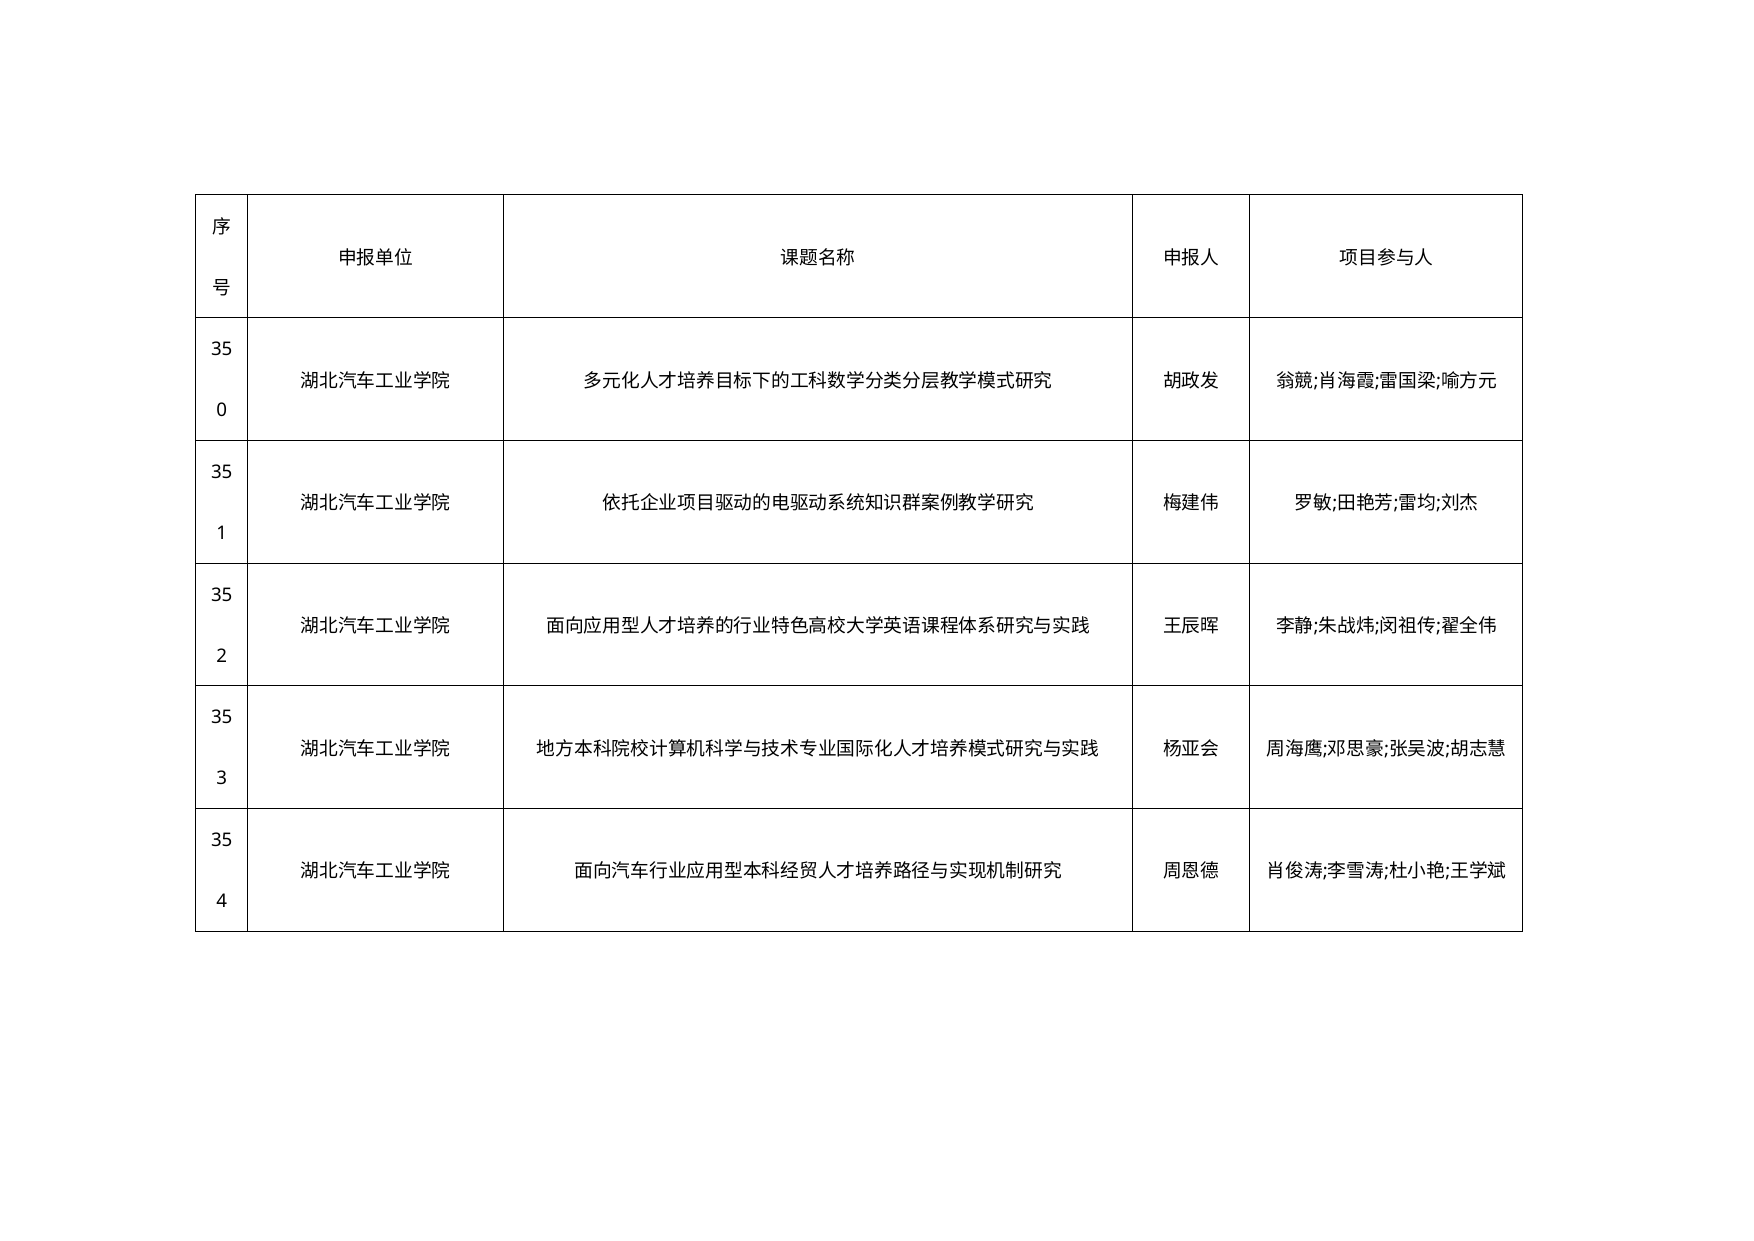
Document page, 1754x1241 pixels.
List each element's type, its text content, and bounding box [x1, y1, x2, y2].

table_cell 周恩德 [1133, 809, 1249, 931]
table_cell 胡政发 [1133, 318, 1249, 440]
table_cell 351 [196, 441, 247, 562]
table_cell 350 [196, 318, 247, 440]
table_cell 面向汽车行业应用型本科经贸人才培养路径与实现机制研究 [504, 809, 1132, 931]
table_cell 罗敏;田艳芳;雷均;刘杰 [1250, 441, 1522, 562]
table_cell 多元化人才培养目标下的工科数学分类分层教学模式研究 [504, 318, 1132, 440]
table_header 申报人 [1133, 195, 1249, 317]
table_cell 湖北汽车工业学院 [248, 686, 503, 808]
table_cell 依托企业项目驱动的电驱动系统知识群案例教学研究 [504, 441, 1132, 562]
table_cell 湖北汽车工业学院 [248, 318, 503, 440]
table_cell 湖北汽车工业学院 [248, 564, 503, 685]
table_cell 354 [196, 809, 247, 931]
table_cell 王辰晖 [1133, 564, 1249, 685]
table_cell 梅建伟 [1133, 441, 1249, 562]
table_cell 周海鹰;邓思豪;张吴波;胡志慧 [1250, 686, 1522, 808]
table_header 申报单位 [248, 195, 503, 317]
table_cell 翁競;肖海霞;雷国梁;喻方元 [1250, 318, 1522, 440]
table_cell 352 [196, 564, 247, 685]
table_cell 353 [196, 686, 247, 808]
table_cell 湖北汽车工业学院 [248, 809, 503, 931]
table_cell 面向应用型人才培养的行业特色高校大学英语课程体系研究与实践 [504, 564, 1132, 685]
table_cell 地方本科院校计算机科学与技术专业国际化人才培养模式研究与实践 [504, 686, 1132, 808]
table_cell 杨亚会 [1133, 686, 1249, 808]
table_cell 李静;朱战炜;闵祖传;翟全伟 [1250, 564, 1522, 685]
table_cell 湖北汽车工业学院 [248, 441, 503, 562]
table_header 项目参与人 [1250, 195, 1522, 317]
table_header 课题名称 [504, 195, 1132, 317]
table_cell 肖俊涛;李雪涛;杜小艳;王学斌 [1250, 809, 1522, 931]
table_header 序号 [196, 195, 247, 317]
